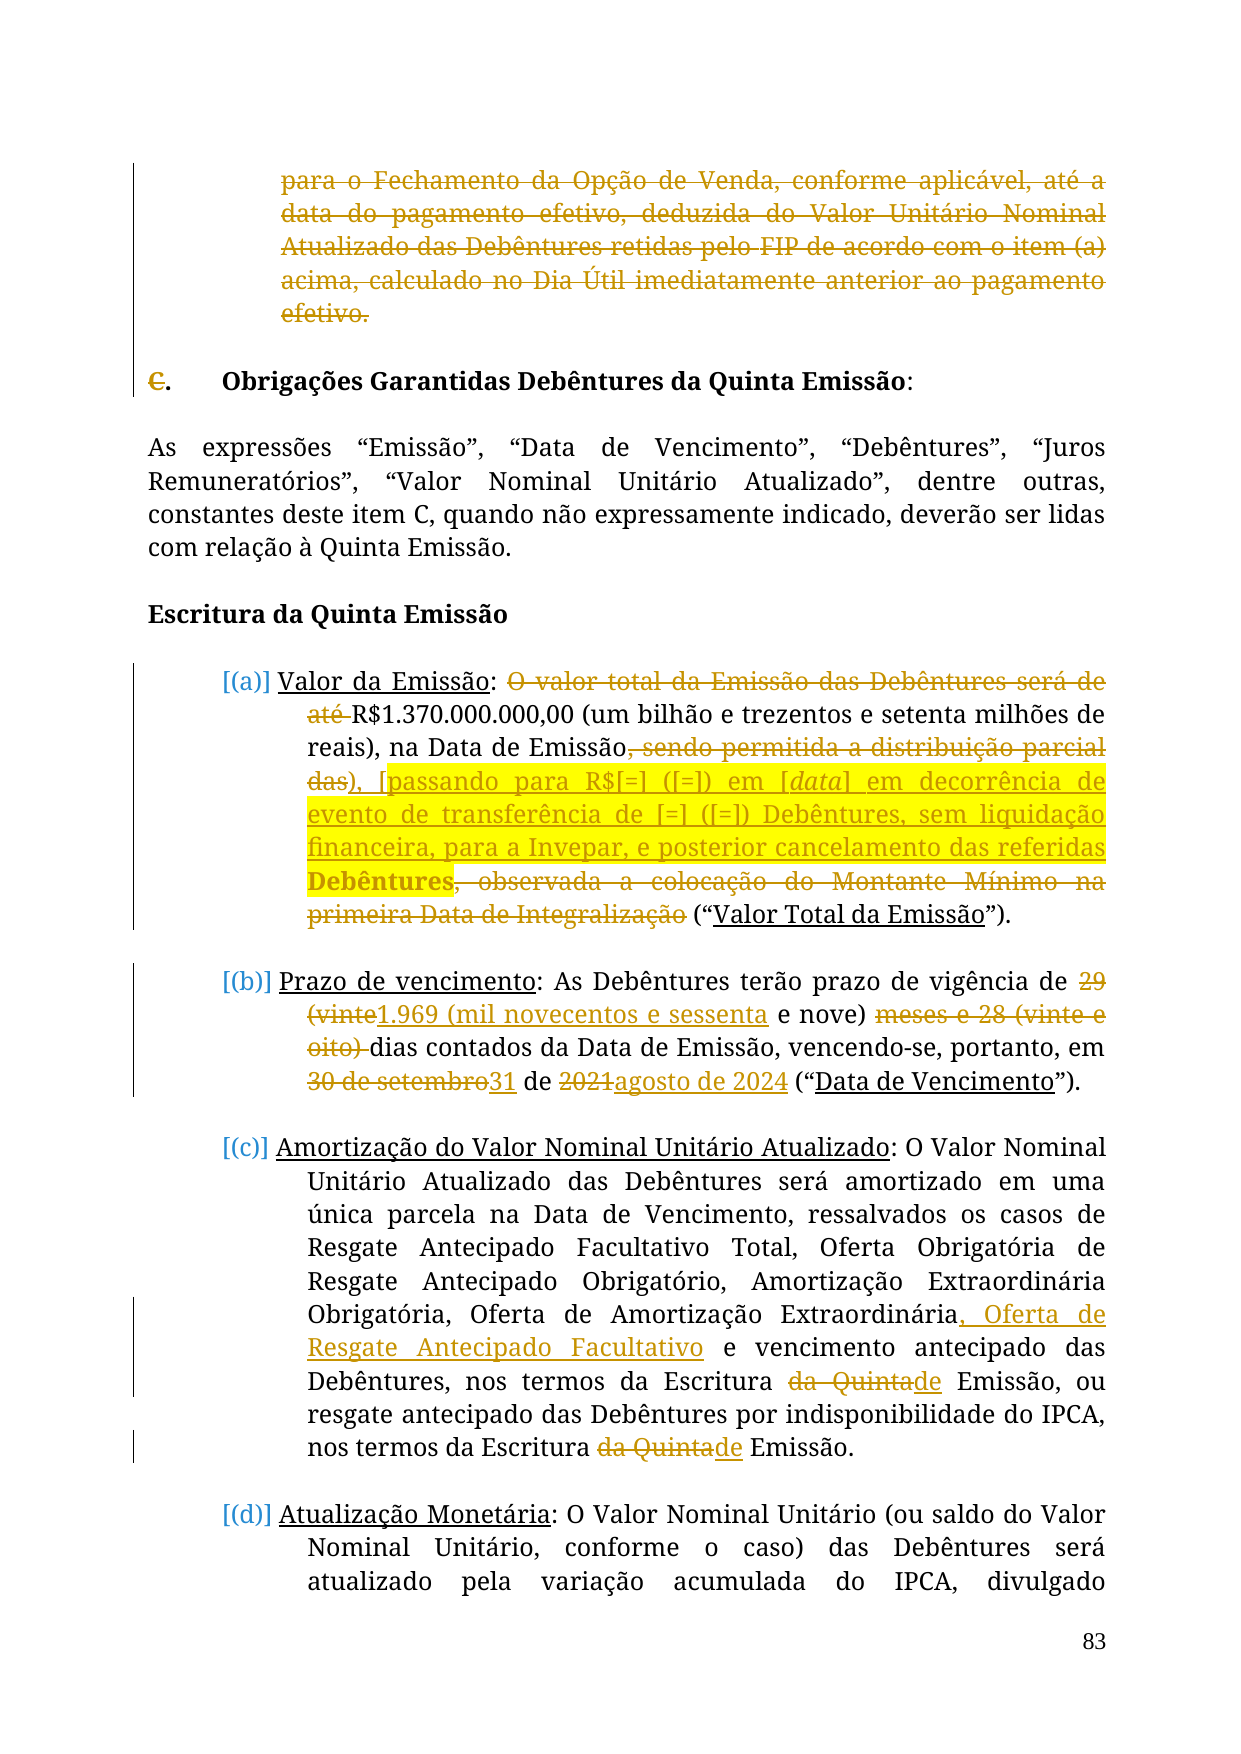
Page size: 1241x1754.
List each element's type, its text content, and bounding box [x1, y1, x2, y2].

list Amortização do Valor Nominal Unitário Atualizado: O Valor Nominal Unitário Atualizado das Debêntures será amortizado em uma única parcela na Data de Vencimento, ressalvados os casos de Resgate Antecipado Facultativo Total, Oferta Obrigatória de Resgate Antecipado Obrigatório, Amortização Extraordinária Obrigatória, Oferta de Amortização Extraordinária e vencimento antecipado das Debêntures, nos termos da Escritura Emissão, ou resgate antecipado das Debêntures por indisponibilidade do IPCA, nos termos da Escritura Emissão. [222, 1130, 1106, 1463]
list Valor da Emissão: R$1.370.000.000,00 (um bilhão e trezentos e setenta milhões de reais), na Data de Emissão Debêntures (“Valor Total da Emissão”). [222, 663, 1106, 930]
list Prazo de vencimento: As Debêntures terão prazo de vigência de e nove) dias contados da Data de Emissão, vencendo-se, portanto, em de (“Data de Vencimento”). [222, 963, 1106, 1097]
text . Obrigações Garantidas Debêntures da Quinta Emissão: [148, 363, 1106, 397]
list Escritura da Quinta Emissão [148, 597, 1106, 630]
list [222, 1497, 1106, 1597]
text As expressões “Emissão”, “Data de Vencimento”, “Debêntures”, “Juros Remuneratórios”, “Valor Nominal Unitário Atualizado”, dentre outras, constantes deste item C, quando não expressamente indicado, deverão ser lidas com relação à Quinta Emissão. [148, 430, 1106, 563]
